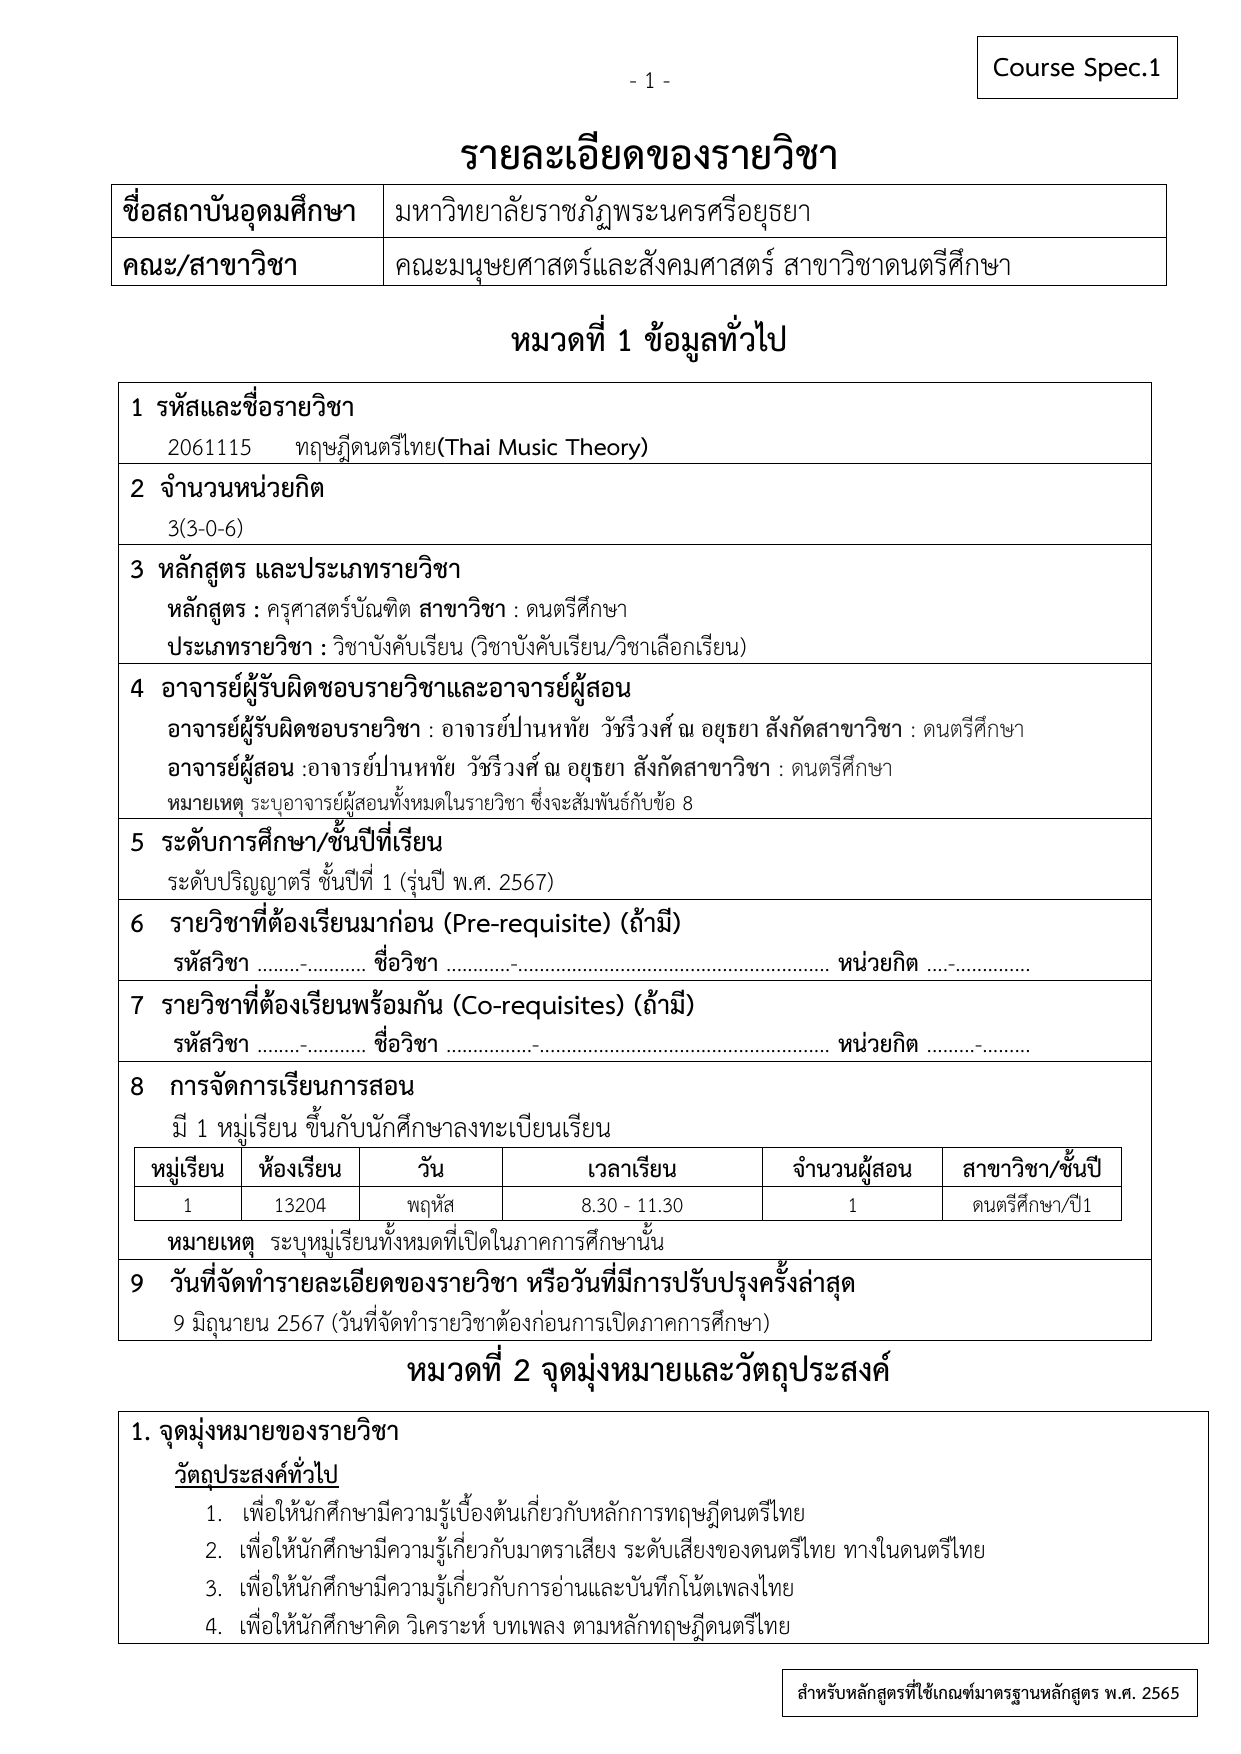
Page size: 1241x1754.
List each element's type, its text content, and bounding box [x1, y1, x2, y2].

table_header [119, 1412, 1208, 1642]
table_cell 9 วันที่จัดทำรายละเอียดของรายวิชา หรือวันที่มีการปรับปรุงครั้งล่าสุด 9 มิถุนายน 2567 (วันที่จัดทำรายวิชาต้องก่อนการเปิดภาคการศึกษา) [119, 1260, 1151, 1339]
text รายละเอียดของรายวิชา [118, 118, 1181, 184]
table_cell จำนวนหน่วยกิต 3(3-0-6) [119, 464, 1151, 544]
text หมวดที่ 2 จุดมุ่งหมายและวัตถุประสงค์ [118, 1341, 1181, 1392]
table_cell คณะมนุษยศาสตร์และสังคมศาสตร์ สาขาวิชาดนตรีศึกษา [384, 238, 1166, 285]
table_cell 6 รายวิชาที่ต้องเรียนมาก่อน (Pre-requisite) (ถ้ามี) รหัสวิชา ........-........... ชื่อวิชา ............-.......................................................... หน่วยกิต ....-.............. [119, 900, 1151, 980]
table_cell 8 การจัดการเรียนการสอน มี 1 หมู่เรียน ขึ้นกับนักศึกษาลงทะเบียนเรียน หมายเหตุ ระบุหมู่เรียนทั้งหมดที่เปิดในภาคการศึกษานั้น [119, 1062, 1151, 1258]
table_cell 5 ระดับการศึกษา/ชั้นปีที่เรียน ระดับปริญญาตรี ชั้นปีที่ 1 (รุ่นปี พ.ศ. 2567) [119, 819, 1151, 899]
table_cell 7 รายวิชาที่ต้องเรียนพร้อมกัน (Co-requisites) (ถ้ามี) รหัสวิชา ........-........... ชื่อวิชา ................-...................................................... หน่วยกิต .........-......... [119, 981, 1151, 1061]
table_header มหาวิทยาลัยราชภัฏพระนครศรีอยุธยา [384, 185, 1166, 237]
table_cell คณะ/สาขาวิชา [112, 238, 383, 285]
table_header 1 รหัสและชื่อรายวิชา 2061115 ทฤษฎีดนตรีไทย(Thai Music Theory) [119, 383, 1151, 463]
table_cell 4 อาจารย์ผู้รับผิดชอบรายวิชาและอาจารย์ผู้สอน อาจารย์ผู้รับผิดชอบรายวิชา : อาจารย์ปานหทัย วัชรีวงศ์ ณ อยุธยา สังกัดสาขาวิชา : ดนตรีศึกษา อาจารย์ผู้สอน :อาจารย์ปานหทัย วัชรีวงศ์ ณ อยุธยา สังกัดสาขาวิชา : ดนตรีศึกษา หมายเหตุ ระบุอาจารย์ผู้สอนทั้งหมดในรายวิชา ซึ่งจะสัมพันธ์กับข้อ 8 [119, 664, 1151, 818]
table_cell หลักสูตร และประเภทรายวิชา หลักสูตร : ครุศาสตร์บัณฑิต สาขาวิชา : ดนตรีศึกษา ประเภทรายวิชา : วิชาบังคับเรียน (วิชาบังคับเรียน/วิชาเลือกเรียน) [119, 545, 1151, 663]
table_header ชื่อสถาบันอุดมศึกษา [112, 185, 383, 237]
subtitle หมวดที่ 1 ข้อมูลทั่วไป [118, 311, 1181, 363]
